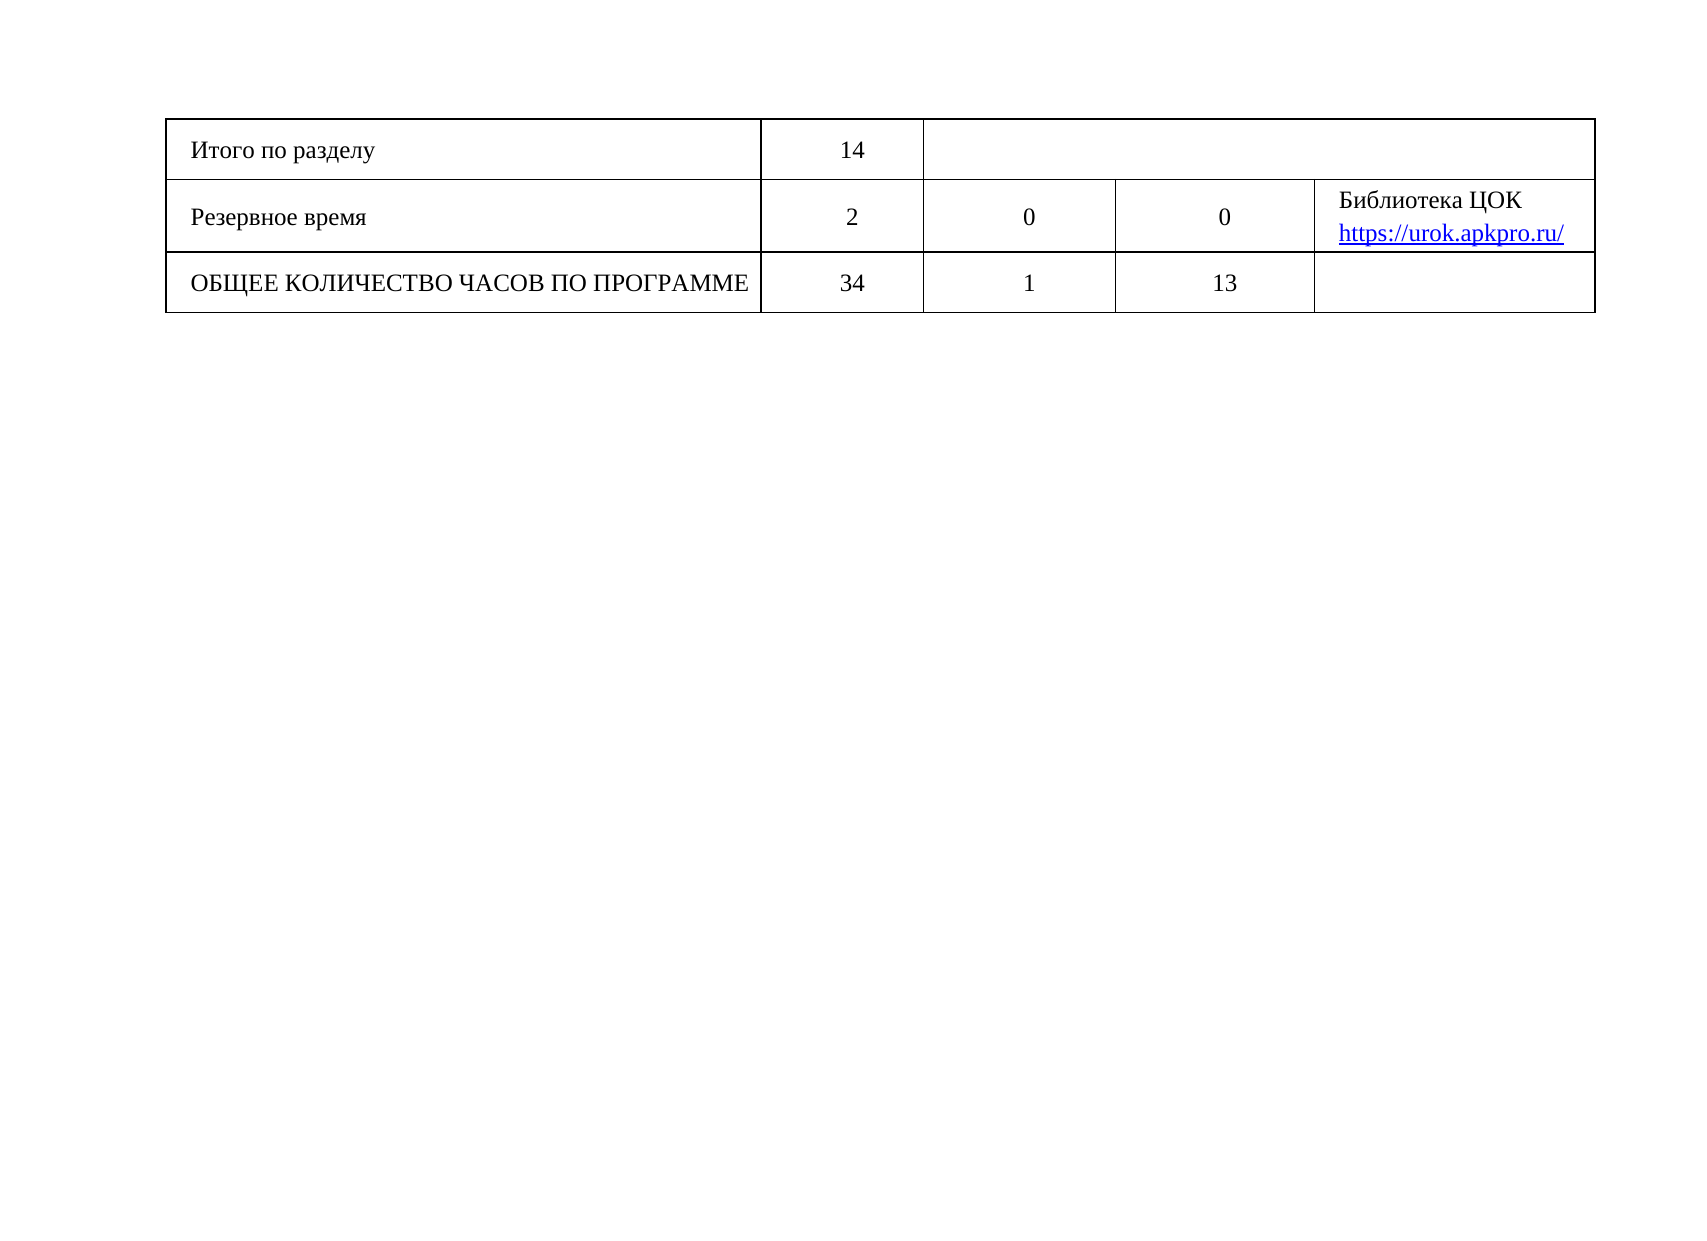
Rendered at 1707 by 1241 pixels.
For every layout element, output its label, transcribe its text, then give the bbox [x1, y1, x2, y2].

table_cell [1315, 253, 1594, 312]
table_cell 14 [762, 120, 923, 179]
table_cell 2 [762, 180, 923, 251]
table_cell Библиотека ЦОК https://urok.apkpro.ru/ [1315, 180, 1594, 251]
table_cell 0 [924, 180, 1115, 251]
table_cell Резервное время [167, 180, 760, 251]
table_cell 34 [762, 253, 923, 312]
table_cell 1 [924, 253, 1115, 312]
table_cell 13 [1116, 253, 1314, 312]
table_cell [924, 120, 1594, 179]
table_cell Итого по разделу [167, 120, 760, 179]
table_cell 0 [1116, 180, 1314, 251]
table_cell ОБЩЕЕ КОЛИЧЕСТВО ЧАСОВ ПО ПРОГРАММЕ [167, 253, 760, 312]
